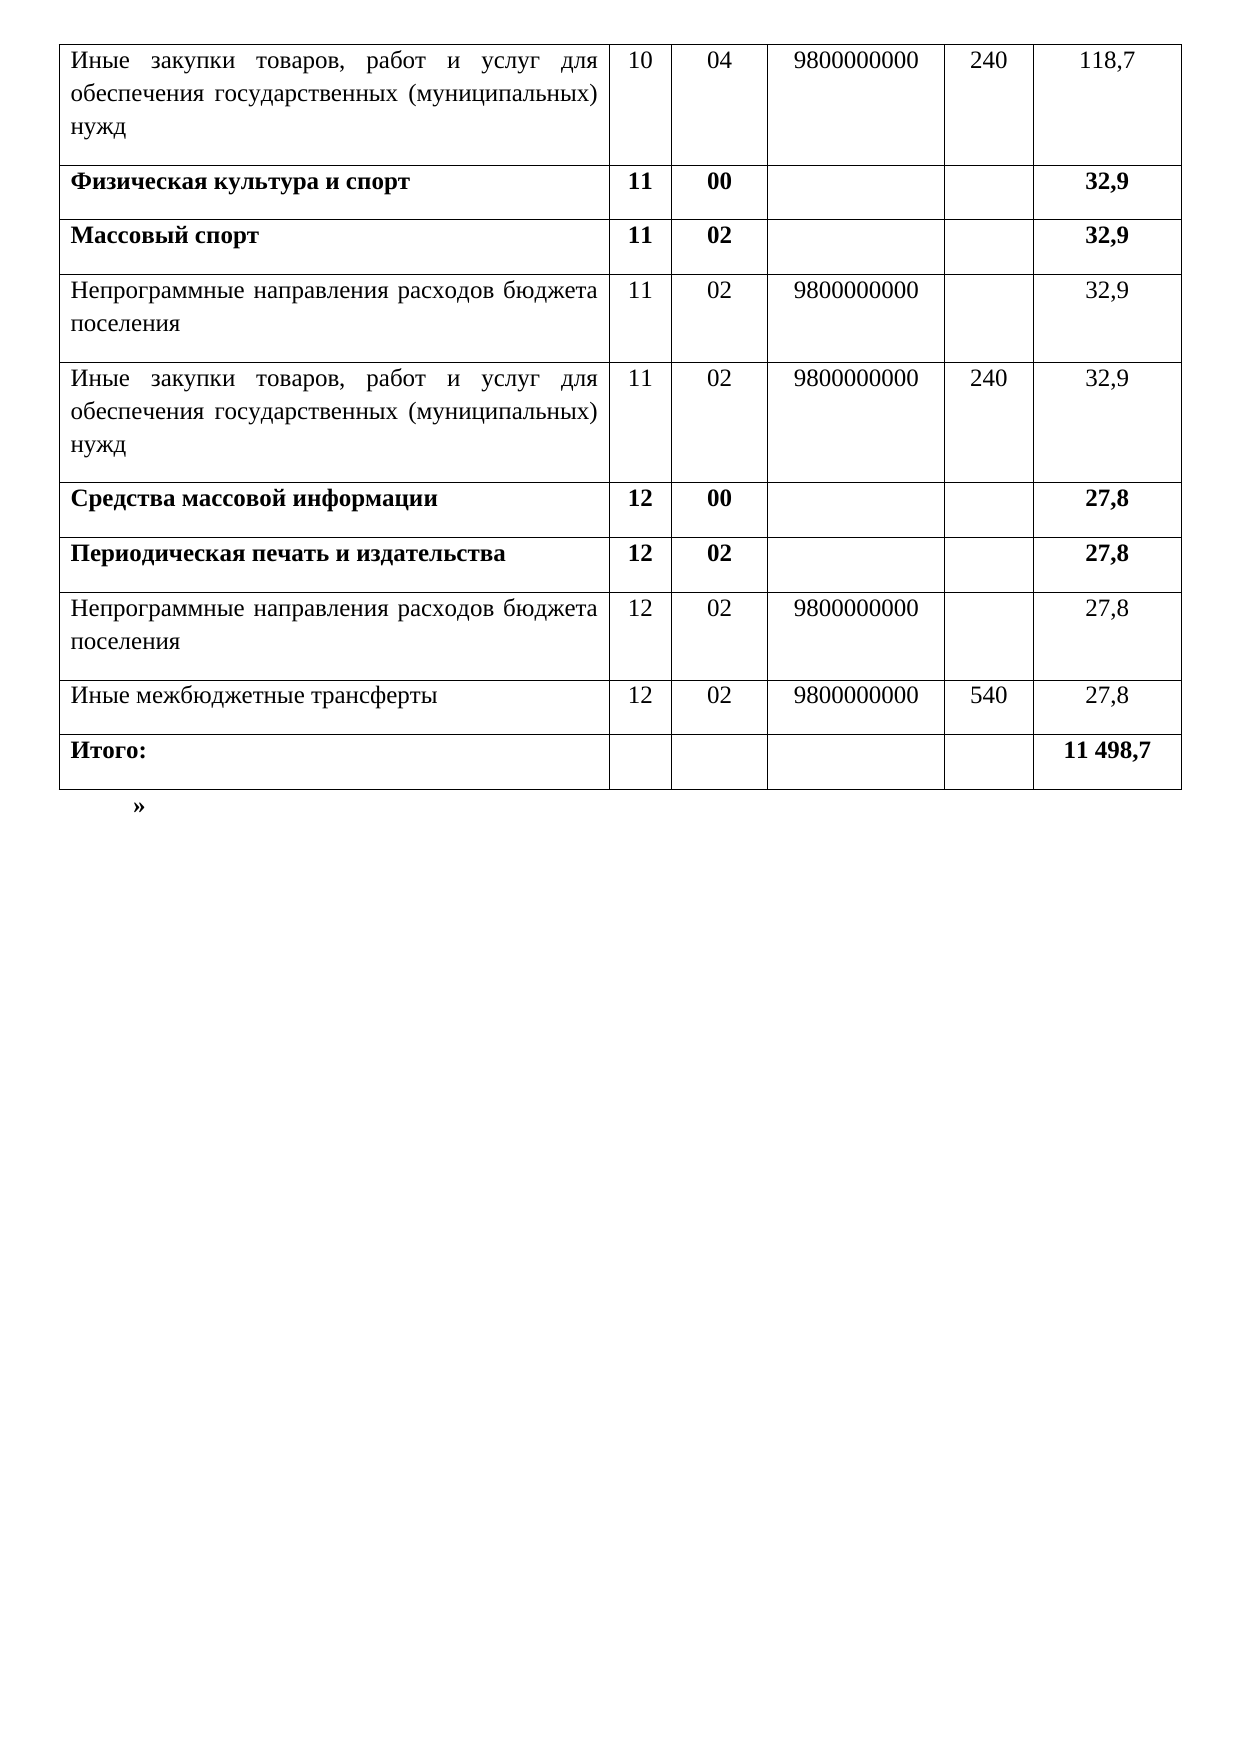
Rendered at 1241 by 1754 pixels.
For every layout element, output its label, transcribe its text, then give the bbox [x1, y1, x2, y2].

table_cell 02 [672, 538, 767, 592]
table_cell 27,8 [1034, 681, 1181, 734]
table_cell 9800000000 [768, 45, 944, 165]
table_cell 32,9 [1034, 166, 1181, 219]
table_cell 10 [610, 45, 671, 165]
table_cell 540 [945, 681, 1033, 734]
table_cell Иные закупки товаров, работ и услуг для обеспечения государственных (муниципальных) нужд [60, 363, 609, 482]
table_cell [945, 166, 1033, 219]
table_cell [768, 735, 944, 789]
table_cell 11 [610, 275, 671, 362]
table_cell 27,8 [1034, 538, 1181, 592]
table_cell Физическая культура и спорт [60, 166, 609, 219]
table_cell 9800000000 [768, 593, 944, 679]
table_cell 11 [610, 166, 671, 219]
table_cell Итого: [60, 735, 609, 789]
table_cell Периодическая печать и издательства [60, 538, 609, 592]
table_cell [672, 735, 767, 789]
table_cell 240 [945, 363, 1033, 482]
table_cell 27,8 [1034, 593, 1181, 679]
table_cell 32,9 [1034, 220, 1181, 274]
table_cell 04 [672, 45, 767, 165]
table_cell 240 [945, 45, 1033, 165]
table_cell 32,9 [1034, 275, 1181, 362]
table_cell 9800000000 [768, 681, 944, 734]
table_cell 11 498,7 [1034, 735, 1181, 789]
table_cell Иные межбюджетные трансферты [60, 681, 609, 734]
table_cell 12 [610, 593, 671, 679]
table_cell [945, 735, 1033, 789]
table_cell Средства массовой информации [60, 483, 609, 537]
table_cell 02 [672, 220, 767, 274]
table_cell [610, 735, 671, 789]
table_cell 32,9 [1034, 363, 1181, 482]
table_cell [768, 483, 944, 537]
table_cell 118,7 [1034, 45, 1181, 165]
table_cell 11 [610, 363, 671, 482]
table_cell [945, 483, 1033, 537]
table_cell Непрограммные направления расходов бюджета поселения [60, 275, 609, 362]
table_cell [945, 538, 1033, 592]
table_cell 02 [672, 275, 767, 362]
table_cell 02 [672, 363, 767, 482]
table_cell Массовый спорт [60, 220, 609, 274]
text » [133, 790, 1152, 819]
table_cell 00 [672, 166, 767, 219]
table_cell [768, 538, 944, 592]
table_cell 00 [672, 483, 767, 537]
table_cell 02 [672, 593, 767, 679]
table_cell [945, 593, 1033, 679]
table_cell [945, 220, 1033, 274]
table_cell 27,8 [1034, 483, 1181, 537]
table_cell Непрограммные направления расходов бюджета поселения [60, 593, 609, 679]
table_cell 9800000000 [768, 363, 944, 482]
table_cell 12 [610, 538, 671, 592]
table_cell [768, 220, 944, 274]
table_cell 12 [610, 483, 671, 537]
table_cell [945, 275, 1033, 362]
table_cell 02 [672, 681, 767, 734]
table_cell [768, 166, 944, 219]
table_cell 9800000000 [768, 275, 944, 362]
table_cell Иные закупки товаров, работ и услуг для обеспечения государственных (муниципальных) нужд [60, 45, 609, 165]
table_cell 12 [610, 681, 671, 734]
table_cell 11 [610, 220, 671, 274]
